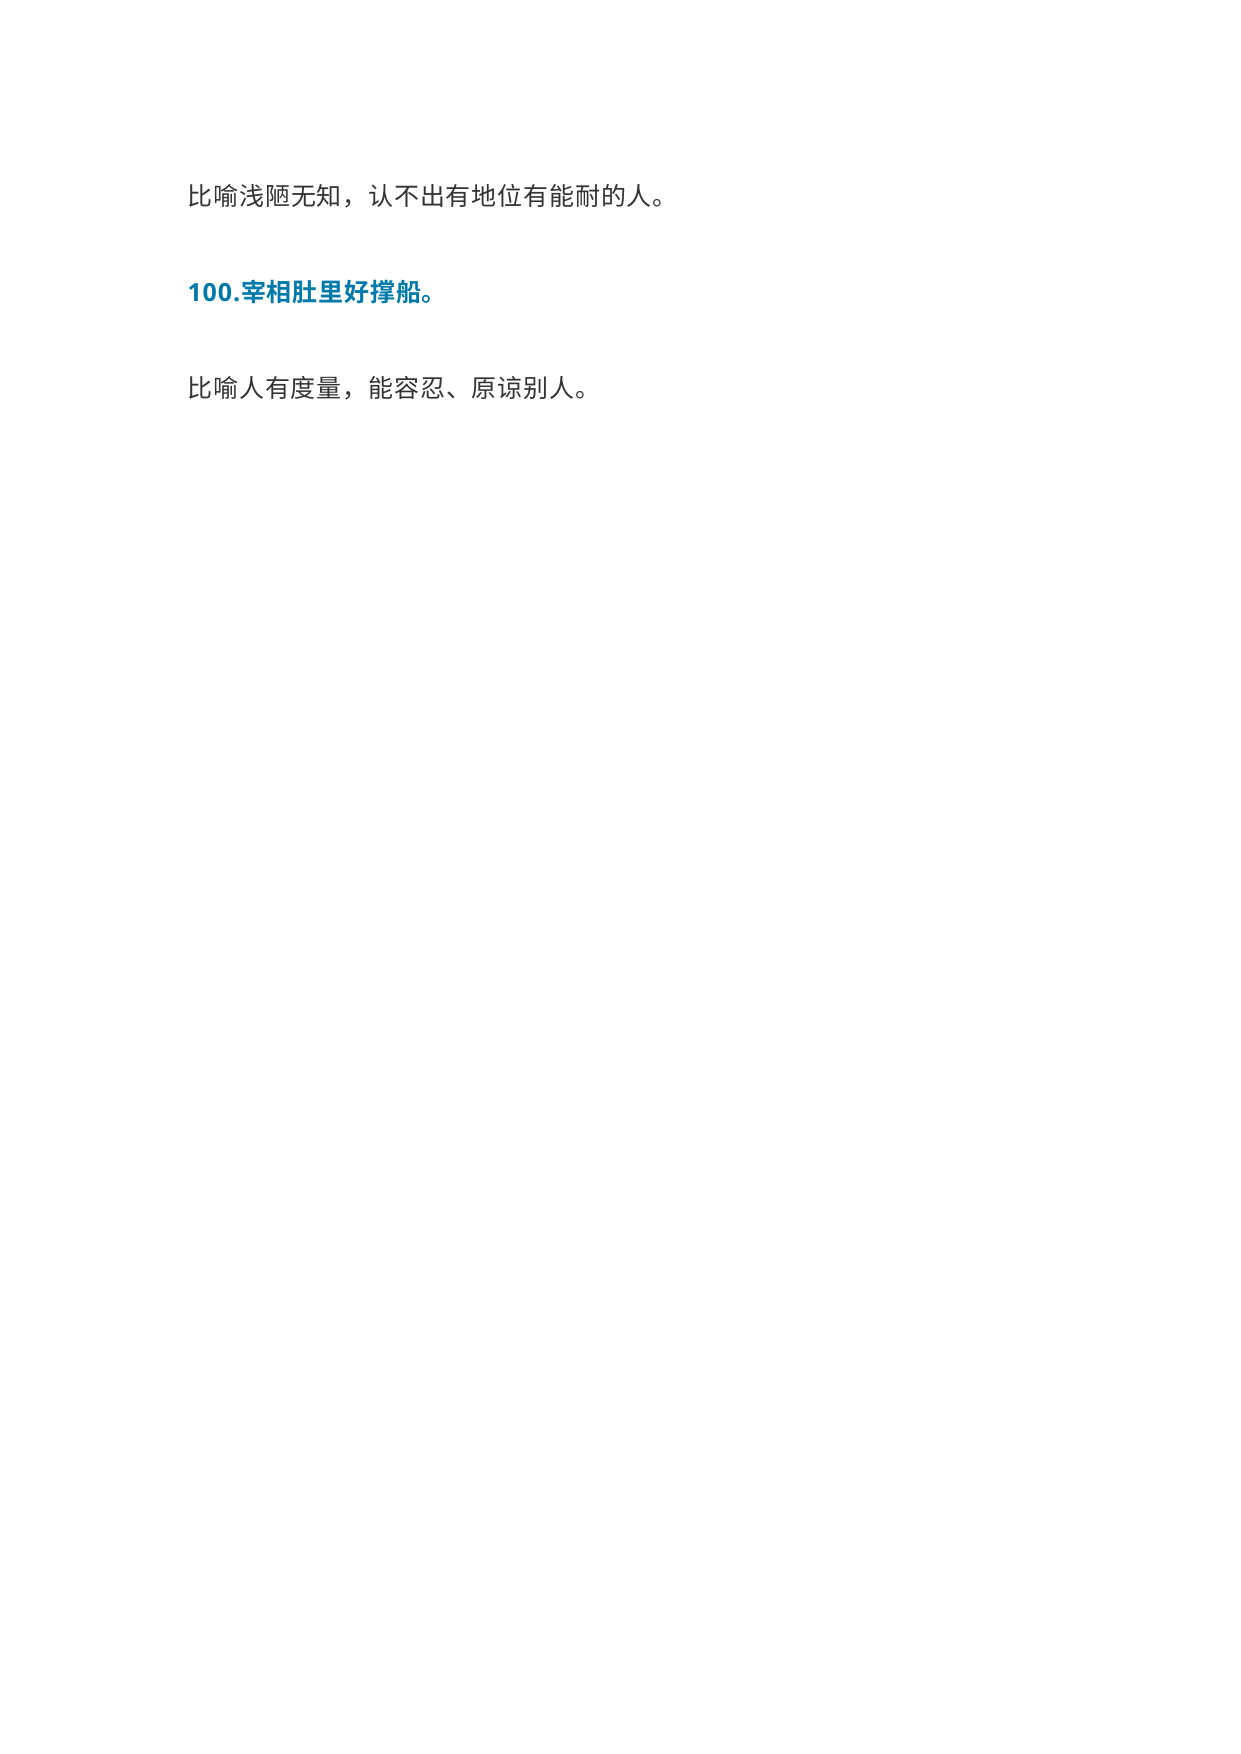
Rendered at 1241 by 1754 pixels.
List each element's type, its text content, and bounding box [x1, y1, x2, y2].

text 比喻浅陋无知，认不出有地位有能耐的人。 [187, 162, 1053, 227]
text 100.宰相肚里好撑船。 [187, 258, 1053, 323]
text 比喻人有度量，能容忍、原谅别人。 [187, 354, 1053, 419]
